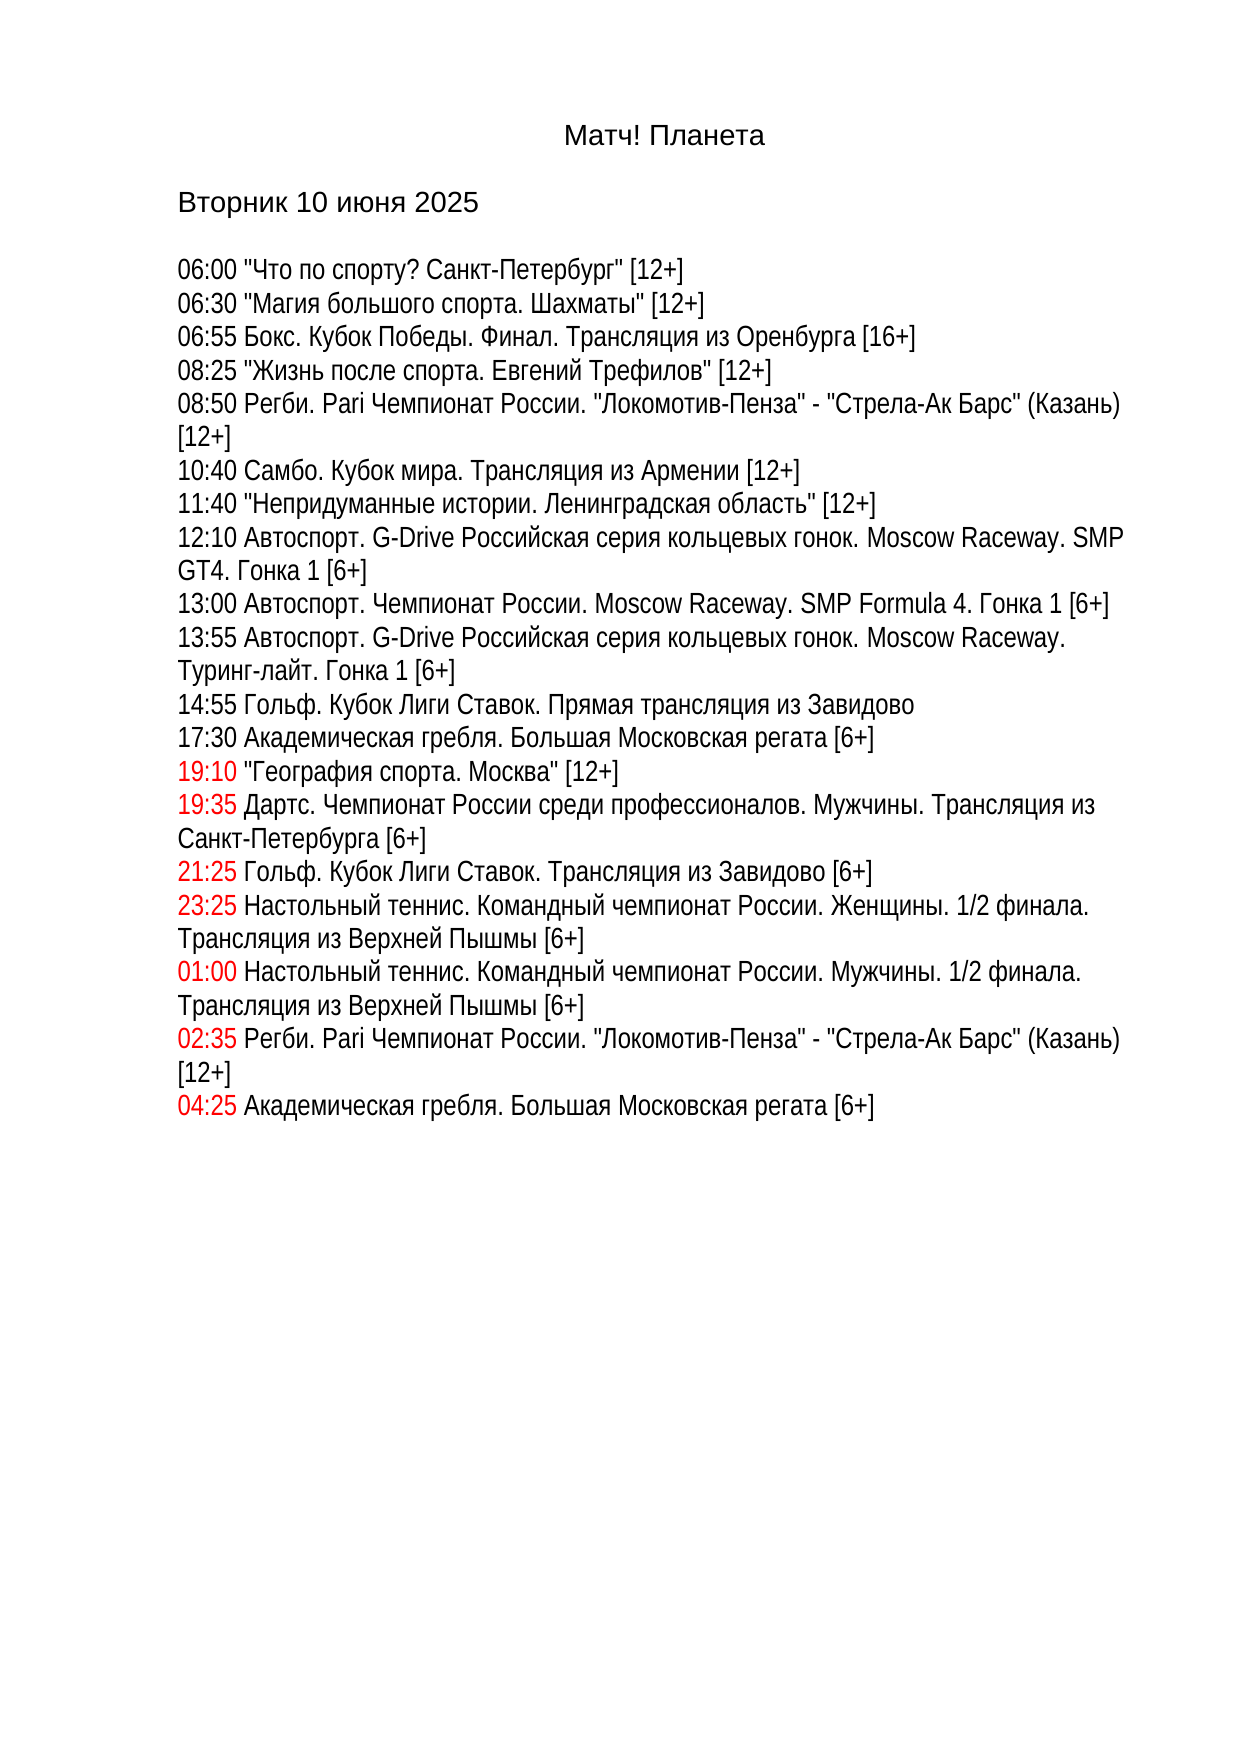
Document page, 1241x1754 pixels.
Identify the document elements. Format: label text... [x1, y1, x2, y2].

text 06:55 Бокс. Кубок Победы. Финал. Трансляция из Оренбурга [16+] [177, 319, 1152, 353]
text 11:40 "Непридуманные истории. Ленинградская область" [12+] [177, 486, 1152, 520]
text Матч! Планета [177, 118, 1152, 152]
text 19:35 Дартс. Чемпионат России среди профессионалов. Мужчины. Трансляция из Санкт-Петербурга [6+] [177, 787, 1152, 854]
text 21:25 Гольф. Кубок Лиги Ставок. Трансляция из Завидово [6+] [177, 854, 1152, 888]
text 08:50 Регби. Pari Чемпионат России. "Локомотив-Пенза" - "Стрела-Ак Барс" (Казань) [12+] [177, 386, 1152, 453]
text 06:30 "Магия большого спорта. Шахматы" [12+] [177, 286, 1152, 319]
text 01:00 Настольный теннис. Командный чемпионат России. Мужчины. 1/2 финала. Трансляция из Верхней Пышмы [6+] [177, 954, 1152, 1021]
text 08:25 "Жизнь после спорта. Евгений Трефилов" [12+] [177, 353, 1152, 386]
text 19:10 "География спорта. Москва" [12+] [177, 754, 1152, 787]
text 10:40 Самбо. Кубок мира. Трансляция из Армении [12+] [177, 453, 1152, 486]
text 02:35 Регби. Pari Чемпионат России. "Локомотив-Пенза" - "Стрела-Ак Барс" (Казань) [12+] [177, 1021, 1152, 1088]
text 13:55 Автоспорт. G-Drive Российская серия кольцевых гонок. Moscow Raceway. Туринг-лайт. Гонка 1 [6+] [177, 620, 1152, 687]
text 23:25 Настольный теннис. Командный чемпионат России. Женщины. 1/2 финала. Трансляция из Верхней Пышмы [6+] [177, 888, 1152, 954]
text 13:00 Автоспорт. Чемпионат России. Moscow Raceway. SMP Formula 4. Гонка 1 [6+] [177, 587, 1152, 620]
text 17:30 Академическая гребля. Большая Московская регата [6+] [177, 720, 1152, 754]
text 04:25 Академическая гребля. Большая Московская регата [6+] [177, 1088, 1152, 1122]
text 14:55 Гольф. Кубок Лиги Ставок. Прямая трансляция из Завидово [177, 687, 1152, 720]
text 12:10 Автоспорт. G-Drive Российская серия кольцевых гонок. Moscow Raceway. SMP GT4. Гонка 1 [6+] [177, 520, 1152, 587]
text 06:00 "Что по спорту? Санкт-Петербург" [12+] [177, 252, 1152, 286]
text Вторник 10 июня 2025 [177, 185, 1152, 219]
